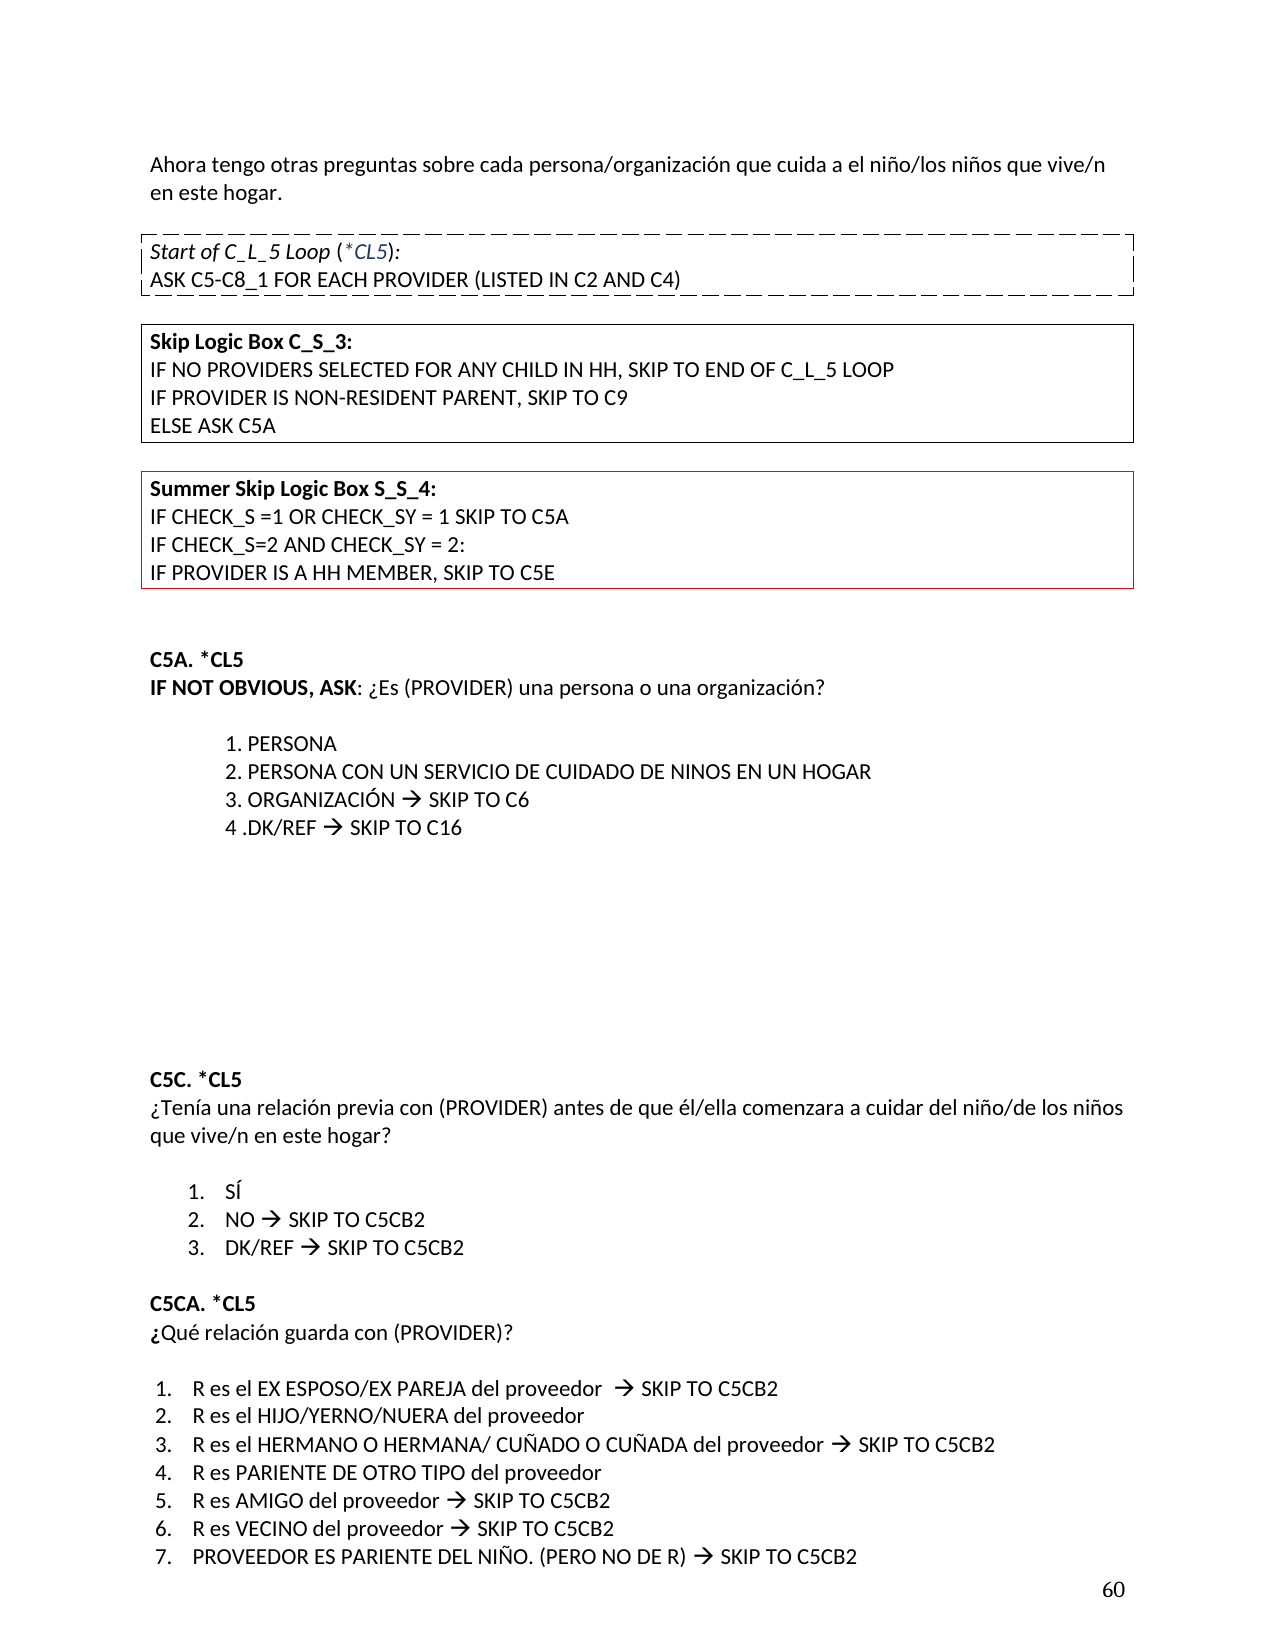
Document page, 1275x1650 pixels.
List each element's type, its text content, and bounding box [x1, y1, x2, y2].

text IF NO PROVIDERS SELECTED FOR ANY CHILD IN HH, SKIP TO END OF C_L_5 LOOP [150, 356, 1125, 383]
text 3. ORGANIZACIÓN SKIP TO C6 [150, 785, 1125, 813]
list DK/REF SKIP TO C5CB2 [187, 1233, 1125, 1262]
text IF PROVIDER IS NON-RESIDENT PARENT, SKIP TO C9 [150, 383, 1125, 408]
list SÍ [187, 1177, 1125, 1206]
text Start of C_L_5 Loop (*CL5): [141, 234, 1134, 262]
list R es VECINO del proveedor SKIP TO C5CB2 [155, 1514, 1125, 1542]
text ASK C5-C8_1 FOR EACH PROVIDER (LISTED IN C2 AND C4) [141, 262, 1134, 296]
list R es AMIGO del proveedor SKIP TO C5CB2 [155, 1486, 1125, 1514]
text C5CA. *CL5 [150, 1289, 1125, 1318]
text ¿Qué relación guarda con (PROVIDER)? [150, 1318, 1125, 1346]
list R es PARIENTE DE OTRO TIPO del proveedor [155, 1458, 1125, 1486]
text IF CHECK_S =1 OR CHECK_SY = 1 SKIP TO C5A [150, 502, 1125, 530]
text 1. PERSONA [150, 729, 1125, 757]
text IF PROVIDER IS A HH MEMBER, SKIP TO C5E [142, 555, 1133, 588]
text 4 .DK/REF SKIP TO C16 [150, 813, 1125, 841]
list R es el EX ESPOSO/EX PAREJA del proveedor SKIP TO C5CB2 [155, 1374, 1125, 1402]
text C5C. *CL5 [150, 1065, 1125, 1093]
list NO SKIP TO C5CB2 [187, 1206, 1125, 1233]
list proveedor es pariente del niño. (pero no de R) SKIP TO C5CB2 [155, 1542, 1125, 1570]
text ELSE ASK C5A [142, 408, 1133, 442]
list R es el HIJO/YERNO/NUERA del proveedor [155, 1402, 1125, 1430]
text if not obvious, ask: ¿Es (PROVIDER) una persona o una organización? [150, 673, 1125, 701]
text C5A. *CL5 [150, 645, 1125, 673]
text Summer Skip Logic Box S_S_4: [142, 472, 1133, 502]
text IF CHECK_S=2 AND CHECK_SY = 2: [150, 530, 1125, 555]
list R es el HERMANO O HERMANA/ CUÑADO O CUÑADA del proveedor SKIP TO C5CB2 [155, 1430, 1125, 1458]
text 2. PERSONA CON UN SERVICIO DE CUIDADO DE NINOS EN UN HOGAR [150, 757, 1125, 785]
text Skip Logic Box C_S_3: [142, 325, 1133, 356]
text ¿Tenía una relación previa con (PROVIDER) antes de que él/ella comenzara a cuidar del niño/de los niños que vive/n en este hogar? [150, 1093, 1125, 1149]
text Ahora tengo otras preguntas sobre cada persona/organización que cuida a el niño/los niños que vive/n en este hogar. [150, 150, 1125, 206]
